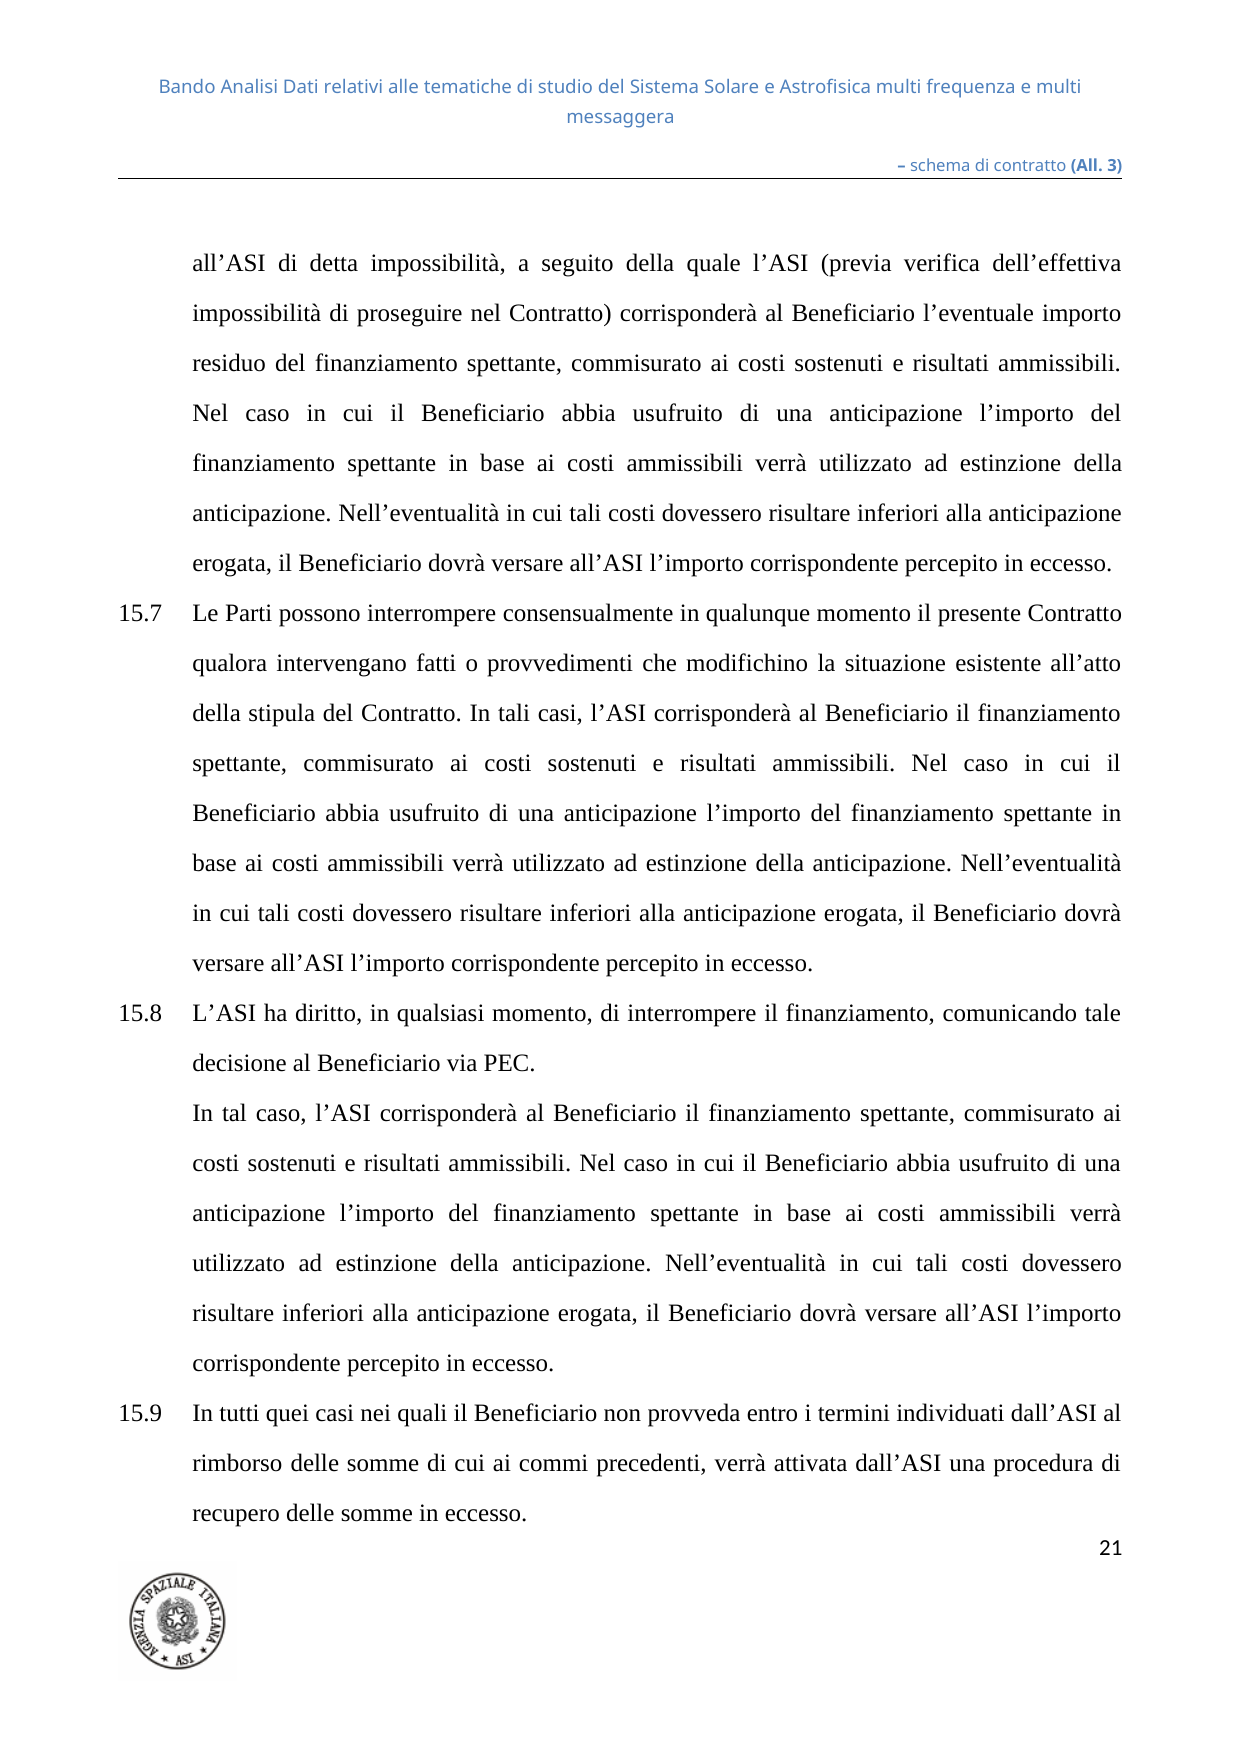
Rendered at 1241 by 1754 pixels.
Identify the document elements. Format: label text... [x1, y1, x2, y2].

picture [118, 1561, 237, 1681]
text In tal caso, l’ASI corrisponderà al Beneficiario il finanziamento spettante, commisurato ai costi sostenuti e risultati ammissibili. Nel caso in cui il Beneficiario abbia usufruito di una anticipazione l’importo del finanziamento spettante in base ai costi ammissibili verrà utilizzato ad estinzione della anticipazione. Nell’eventualità in cui tali costi dovessero risultare inferiori alla anticipazione erogata, il Beneficiario dovrà versare all’ASI l’importo corrispondente percepito in eccesso. [118, 1081, 1122, 1381]
list In tutti quei casi nei quali il Beneficiario non provveda entro i termini individuati dall’ASI al rimborso delle somme di cui ai commi precedenti, verrà attivata dall’ASI una procedura di recupero delle somme in eccesso. [118, 1381, 1122, 1531]
list L’ASI ha diritto, in qualsiasi momento, di interrompere il finanziamento, comunicando tale decisione al Beneficiario via PEC. [118, 981, 1122, 1081]
list Le Parti possono interrompere consensualmente in qualunque momento il presente Contratto qualora intervengano fatti o provvedimenti che modifichino la situazione esistente all’atto della stipula del Contratto. In tali casi, l’ASI corrisponderà al Beneficiario il finanziamento spettante, commisurato ai costi sostenuti e risultati ammissibili. Nel caso in cui il Beneficiario abbia usufruito di una anticipazione l’importo del finanziamento spettante in base ai costi ammissibili verrà utilizzato ad estinzione della anticipazione. Nell’eventualità in cui tali costi dovessero risultare inferiori alla anticipazione erogata, il Beneficiario dovrà versare all’ASI l’importo corrispondente percepito in eccesso. [118, 581, 1122, 981]
